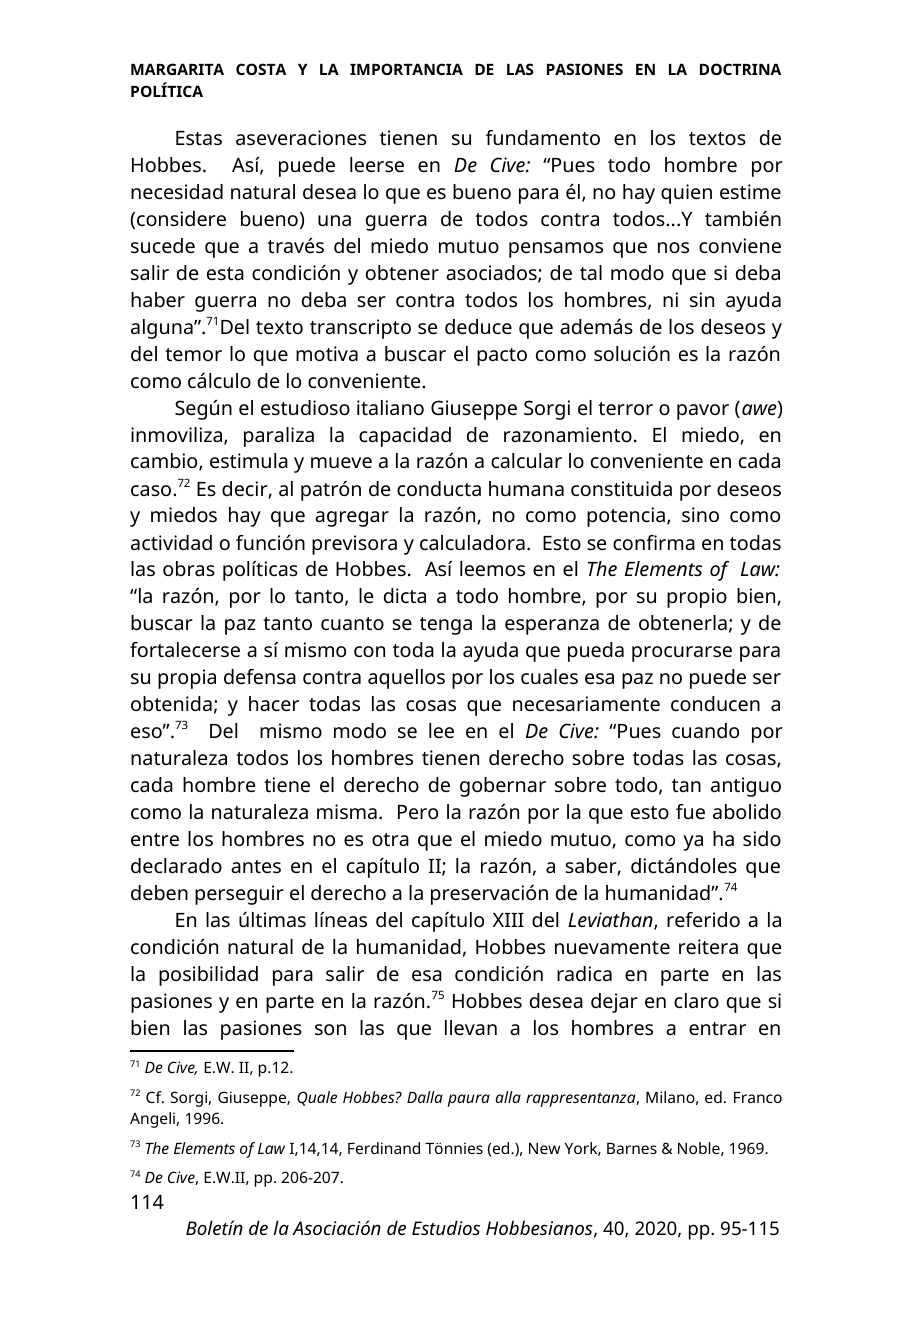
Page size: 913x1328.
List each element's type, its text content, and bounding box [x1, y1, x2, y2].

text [130, 906, 783, 1041]
text Según el estudioso italiano Giuseppe Sorgi el terror o pavor (awe) inmoviliza, paraliza la capacidad de razonamiento. El miedo, en cambio, estimula y mueve a la razón a calcular lo conveniente en cada caso. Es decir, al patrón de conducta humana constituida por deseos y miedos hay que agregar la razón, no como potencia, sino como actividad o función previsora y calculadora. Esto se confirma en todas las obras políticas de Hobbes. Así leemos en el The Elements of Law: “la razón, por lo tanto, le dicta a todo hombre, por su propio bien, buscar la paz tanto cuanto se tenga la esperanza de obtenerla; y de fortalecerse a sí mismo con toda la ayuda que pueda procurarse para su propia defensa contra aquellos por los cuales esa paz no puede ser obtenida; y hacer todas las cosas que necesariamente conducen a eso”. Del mismo modo se lee en el De Cive: “Pues cuando por naturaleza todos los hombres tienen derecho sobre todas las cosas, cada hombre tiene el derecho de gobernar sobre todo, tan antiguo como la naturaleza misma. Pero la razón por la que esto fue abolido entre los hombres no es otra que el miedo mutuo, como ya ha sido declarado antes en el capítulo II; la razón, a saber, dictándoles que deben perseguir el derecho a la preservación de la humanidad”. [130, 394, 783, 906]
text Estas aseveraciones tienen su fundamento en los textos de Hobbes. Así, puede leerse en De Cive: “Pues todo hombre por necesidad natural desea lo que es bueno para él, no hay quien estime (considere bueno) una guerra de todos contra todos...Y también sucede que a través del miedo mutuo pensamos que nos conviene salir de esta condición y obtener asociados; de tal modo que si deba haber guerra no deba ser contra todos los hombres, ni sin ayuda alguna”.Del texto transcripto se deduce que además de los deseos y del temor lo que motiva a buscar el pacto como solución es la razón como cálculo de lo conveniente. [130, 124, 783, 394]
